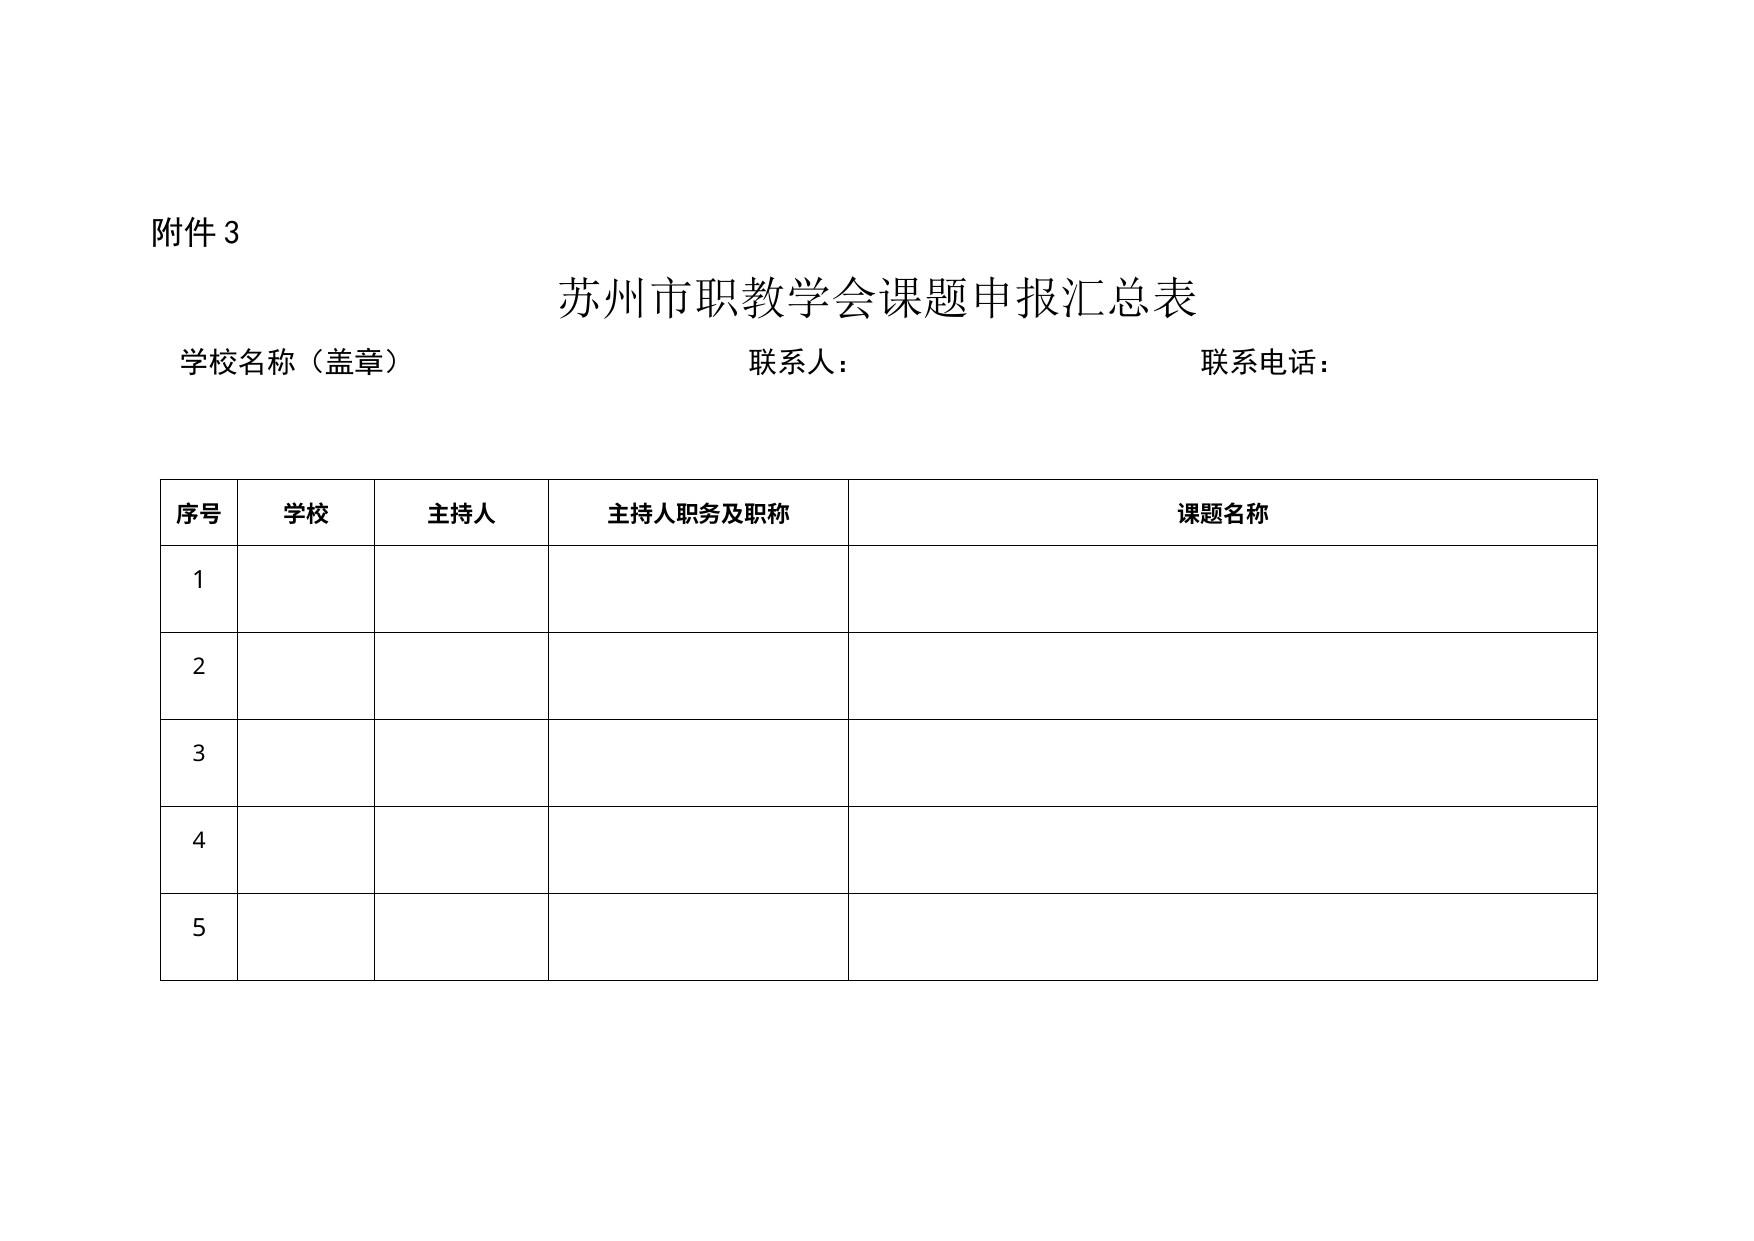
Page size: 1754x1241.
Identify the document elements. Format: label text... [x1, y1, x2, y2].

text 苏州市职教学会课题申报汇总表 [150, 263, 1604, 328]
table_cell [375, 807, 548, 893]
table_cell [849, 633, 1597, 719]
table_cell [375, 633, 548, 719]
text 学校名称（盖章） 联系人： 联系电话： [150, 328, 1604, 393]
table_cell 3 [161, 720, 237, 806]
table_cell [549, 546, 848, 632]
table_cell [549, 807, 848, 893]
table_cell [238, 546, 374, 632]
table_cell [238, 633, 374, 719]
table_header 学校 [238, 480, 374, 545]
table_header 主持人职务及职称 [549, 480, 848, 545]
table_cell [238, 894, 374, 980]
text 附件3 [150, 198, 1604, 263]
table_cell [849, 807, 1597, 893]
table_cell 5 [161, 894, 237, 980]
table_header 序号 [161, 480, 237, 545]
table_cell [549, 894, 848, 980]
table_cell [375, 546, 548, 632]
table_header 课题名称 [849, 480, 1597, 545]
table_cell [849, 720, 1597, 806]
table_cell [849, 894, 1597, 980]
table_cell [375, 894, 548, 980]
table_cell [375, 720, 548, 806]
table_cell [549, 720, 848, 806]
table_cell [549, 633, 848, 719]
table_cell 2 [161, 633, 237, 719]
table_cell [849, 546, 1597, 632]
table_cell [238, 720, 374, 806]
table_header 主持人 [375, 480, 548, 545]
table_cell 4 [161, 807, 237, 893]
table_cell 1 [161, 546, 237, 632]
table_cell [238, 807, 374, 893]
